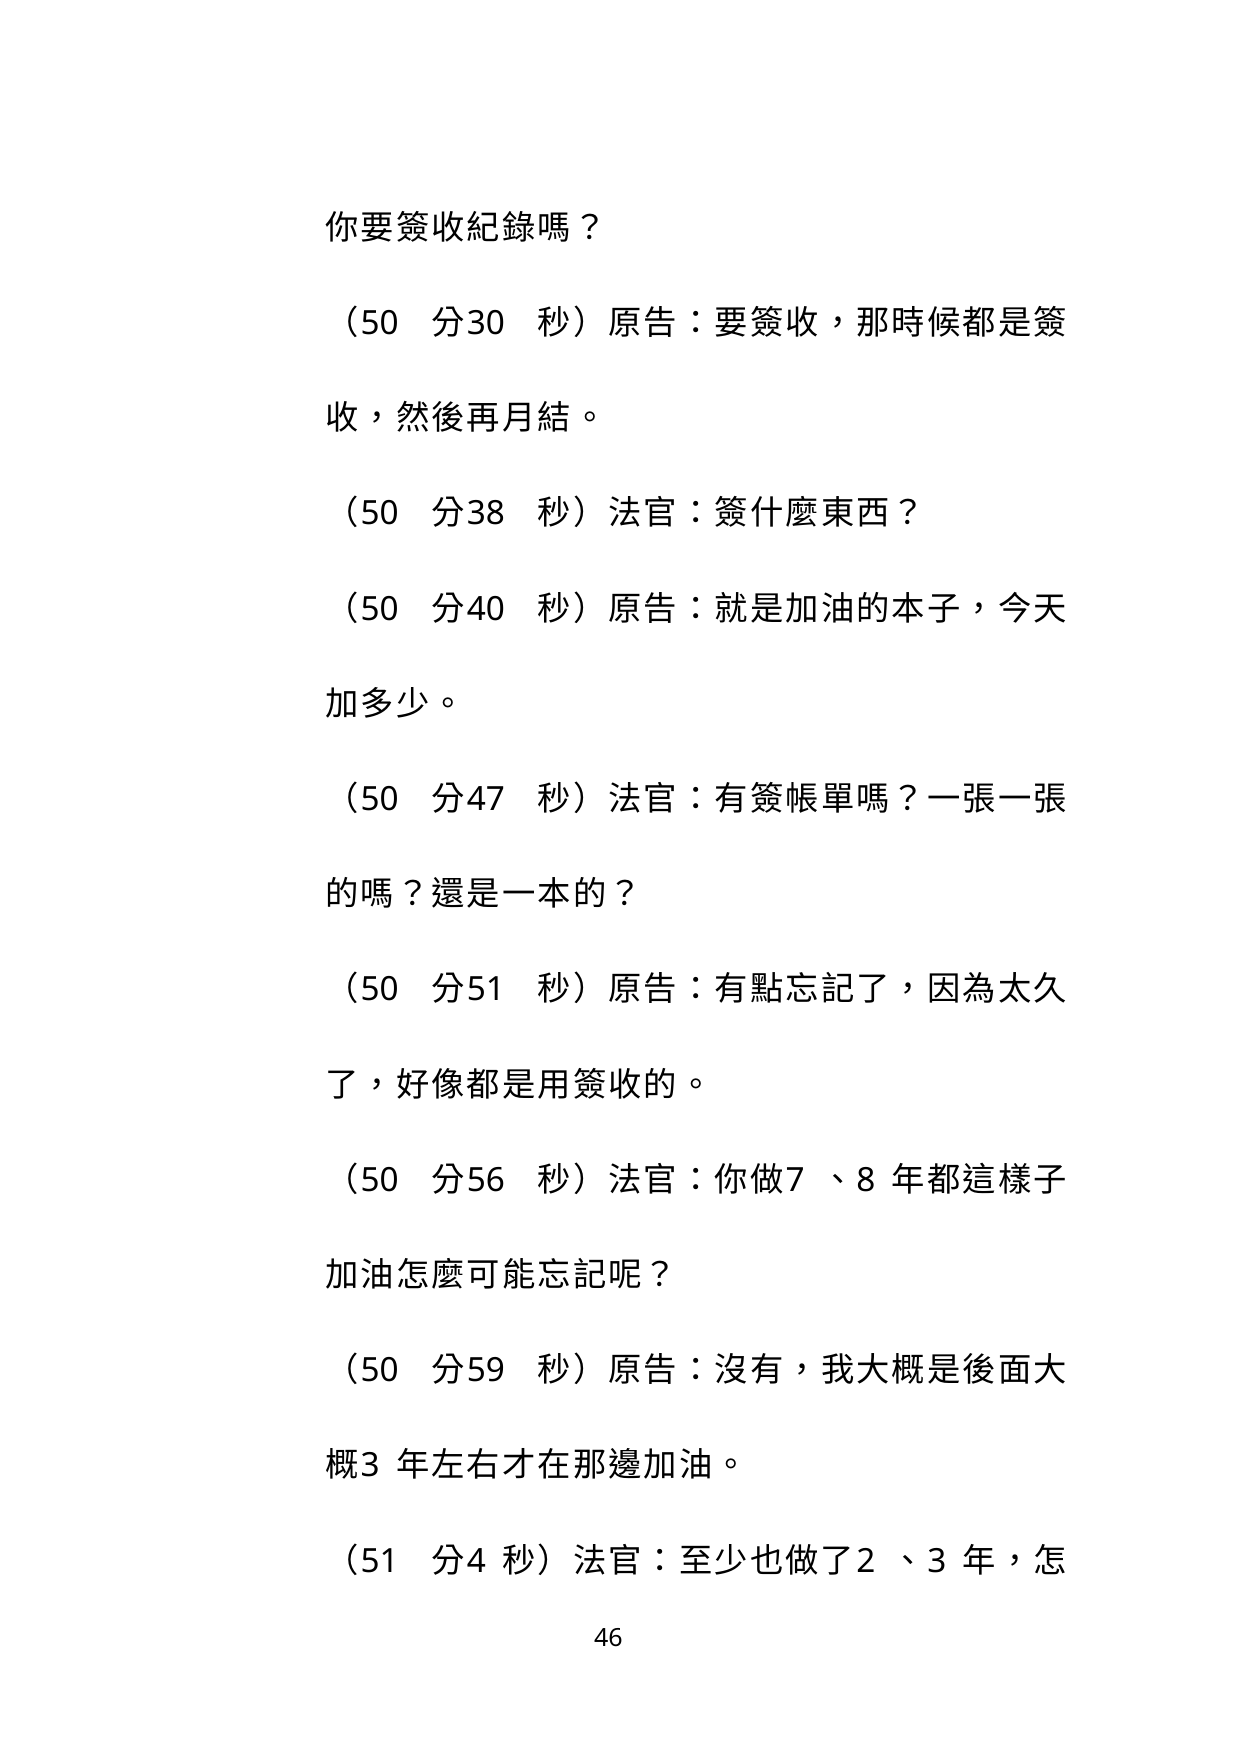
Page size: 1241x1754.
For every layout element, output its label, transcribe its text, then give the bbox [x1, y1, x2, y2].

subtitle （51分4秒）法官：至少也做了2、3年，怎麼簽單，你會忘記了，簽什麼東西，你會忘記了。 [289, 1510, 1069, 1605]
subtitle （50分38秒）法官：簽什麼東西？ [289, 463, 1069, 558]
subtitle （50分40秒）原告：就是加油的本子，今天加多少。 [289, 558, 1069, 748]
subtitle （50分30秒）原告：要簽收，那時候都是簽收，然後再月結。 [289, 272, 1069, 463]
subtitle （49分45秒）法官：原告稱到○○興業股份有限公司加油，是月結。該公司用何方式記帳？你要簽收紀錄嗎？ [289, 177, 1069, 272]
subtitle （50分59秒）原告：沒有，我大概是後面大概3年左右才在那邊加油。 [289, 1320, 1069, 1510]
subtitle （50分47秒）法官：有簽帳單嗎？一張一張的嗎？還是一本的？ [289, 748, 1069, 939]
subtitle （50分56秒）法官：你做7、8年都這樣子加油怎麼可能忘記呢？ [289, 1129, 1069, 1320]
subtitle （50分51秒）原告：有點忘記了，因為太久了，好像都是用簽收的。 [289, 939, 1069, 1129]
